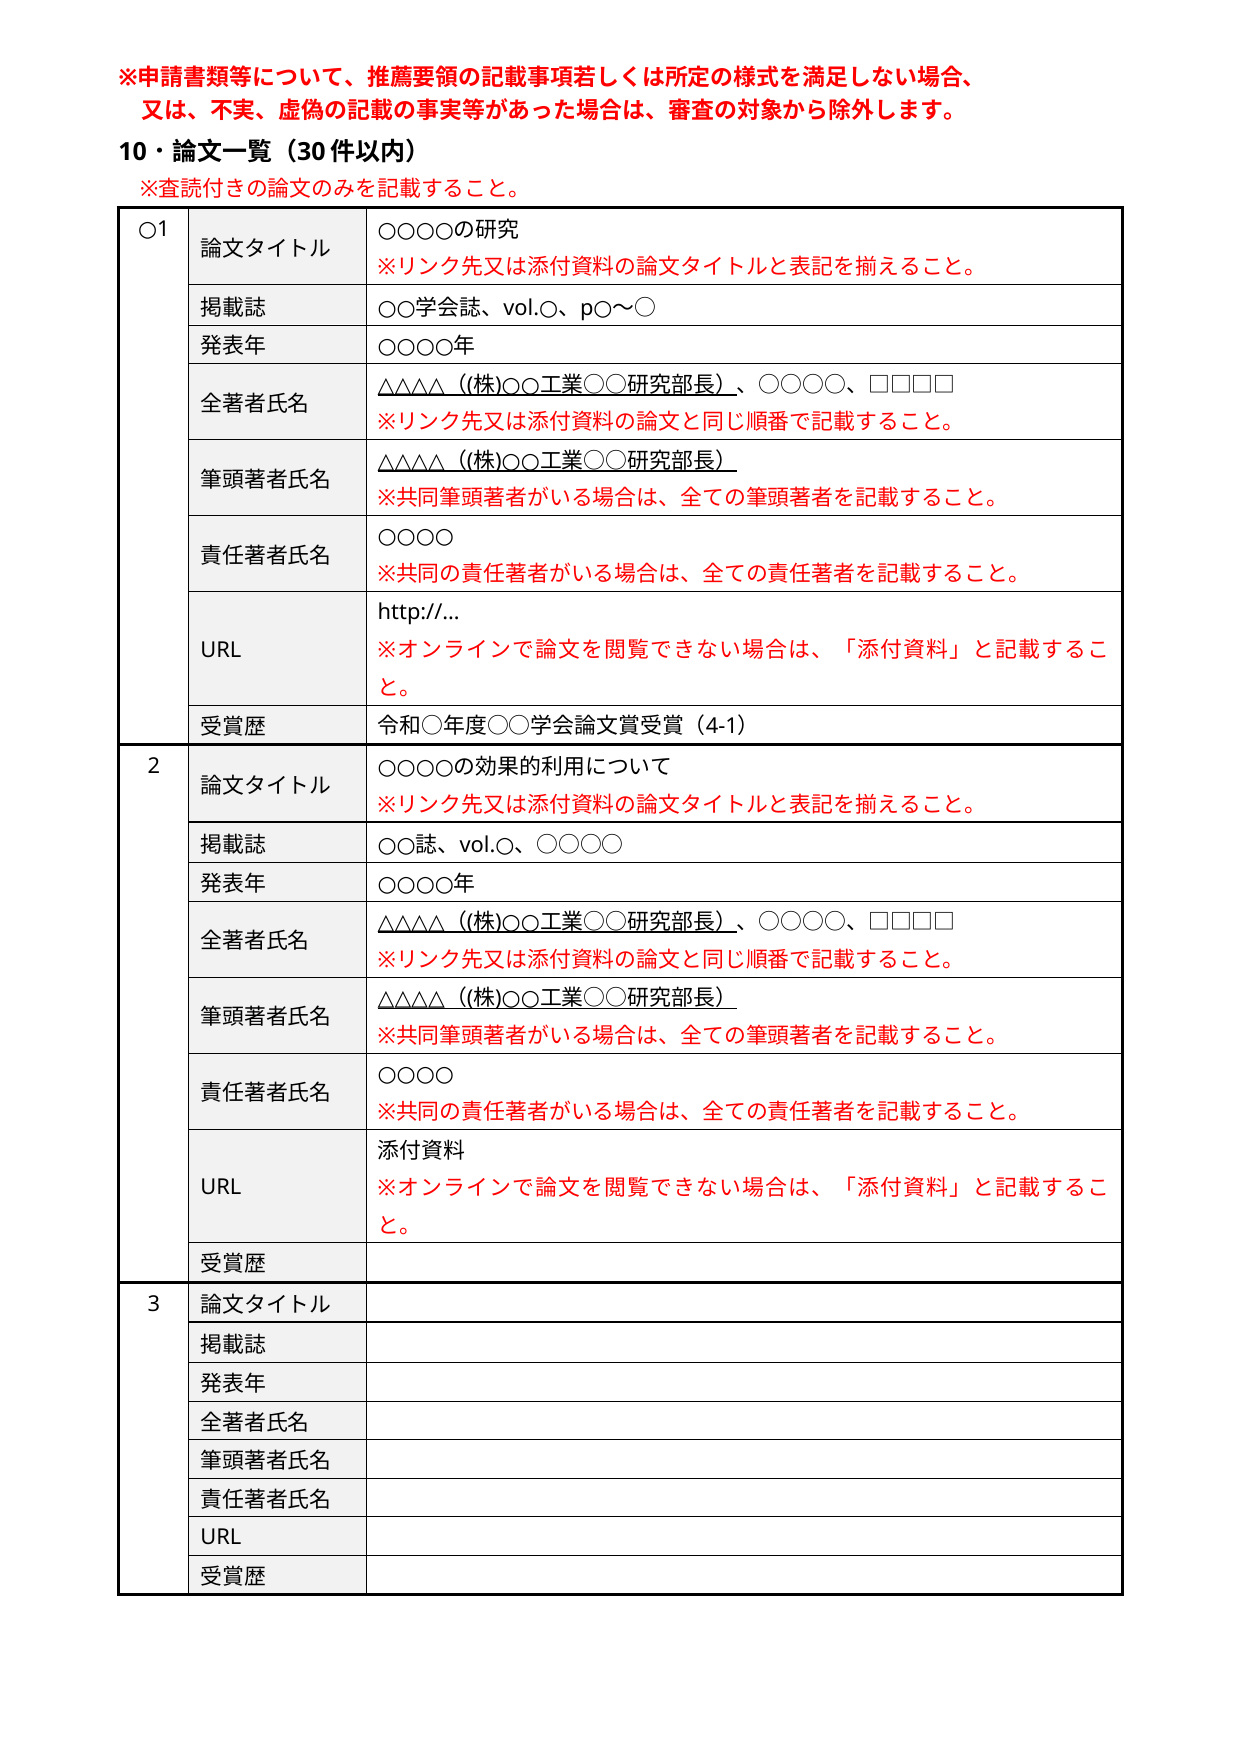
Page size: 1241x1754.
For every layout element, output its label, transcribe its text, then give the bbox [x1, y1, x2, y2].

table_cell 2 [120, 746, 188, 1281]
table_cell [367, 1363, 1121, 1401]
table_cell 受賞歴 [189, 1556, 366, 1593]
table_cell 掲載誌 [189, 823, 366, 862]
table_cell 掲載誌 [189, 1323, 366, 1362]
table_cell URL [189, 1130, 366, 1242]
table_cell 全著者氏名 [189, 364, 366, 439]
table_header ○○○○の研究 ※リンク先又は添付資料の論文タイトルと表記を揃えること。 [367, 209, 1121, 284]
table_cell ○○○○ ※共同の責任著者がいる場合は、全ての責任著者を記載すること。 [367, 516, 1121, 591]
table_cell 令和○年度○○学会論文賞受賞（4-1） [367, 706, 1121, 743]
table_cell [367, 1517, 1121, 1555]
table_cell [367, 1440, 1121, 1478]
table_cell 責任著者氏名 [189, 1054, 366, 1129]
table_cell 論文タイトル [189, 1284, 366, 1321]
table_cell 全著者氏名 [189, 1402, 366, 1439]
table_cell 発表年 [189, 863, 366, 901]
table_cell △△△△（(株)○○工業○○研究部長）、○○○○、□□□□ ※リンク先又は添付資料の論文と同じ順番で記載すること。 [367, 902, 1121, 977]
table_cell 発表年 [189, 1363, 366, 1401]
table_cell △△△△（(株)○○工業○○研究部長） ※共同筆頭著者がいる場合は、全ての筆頭著者を記載すること。 [367, 978, 1121, 1053]
table_cell URL [189, 592, 366, 705]
table_header 論文タイトル [189, 209, 366, 284]
table_cell 発表年 [189, 326, 366, 363]
table_cell 筆頭著者氏名 [189, 1440, 366, 1478]
table_cell 受賞歴 [189, 1243, 366, 1281]
table_cell 責任著者氏名 [189, 516, 366, 591]
table_cell 掲載誌 [189, 285, 366, 324]
table_cell [367, 1323, 1121, 1362]
table_cell 添付資料 ※オンラインで論文を閲覧できない場合は、「添付資料」と記載すること。 [367, 1130, 1121, 1242]
table_cell 筆頭著者氏名 [189, 978, 366, 1053]
table_cell [367, 1479, 1121, 1516]
text ※査読付きの論文のみを記載すること。 [118, 168, 1122, 206]
table_cell URL [189, 1517, 366, 1555]
table_cell [367, 1556, 1121, 1593]
table_cell 受賞歴 [189, 706, 366, 743]
table_cell 論文タイトル [189, 746, 366, 821]
table_cell [367, 1402, 1121, 1439]
table_cell △△△△（(株)○○工業○○研究部長） ※共同筆頭著者がいる場合は、全ての筆頭著者を記載すること。 [367, 440, 1121, 515]
table_cell ○○○○年 [367, 326, 1121, 363]
table_cell ○○○○ ※共同の責任著者がいる場合は、全ての責任著者を記載すること。 [367, 1054, 1121, 1129]
table_header ○1 [120, 209, 188, 743]
table_cell 筆頭著者氏名 [189, 440, 366, 515]
table_cell 責任著者氏名 [189, 1479, 366, 1516]
table_cell ○○○○の効果的利用について ※リンク先又は添付資料の論文タイトルと表記を揃えること。 [367, 746, 1121, 821]
table_cell ○○学会誌、vol.○、p○～○ [367, 285, 1121, 324]
table_cell http://… ※オンラインで論文を閲覧できない場合は、「添付資料」と記載すること。 [367, 592, 1121, 705]
table_cell [367, 1243, 1121, 1281]
table_cell △△△△（(株)○○工業○○研究部長）、○○○○、□□□□ ※リンク先又は添付資料の論文と同じ順番で記載すること。 [367, 364, 1121, 439]
table_cell ○○○○年 [367, 863, 1121, 901]
table_cell 3 [120, 1284, 188, 1593]
table_cell 全著者氏名 [189, 902, 366, 977]
text 10．論文一覧（30件以内） [118, 131, 1122, 168]
table_cell [367, 1284, 1121, 1321]
table_cell ○○誌、vol.○、○○○○ [367, 823, 1121, 862]
